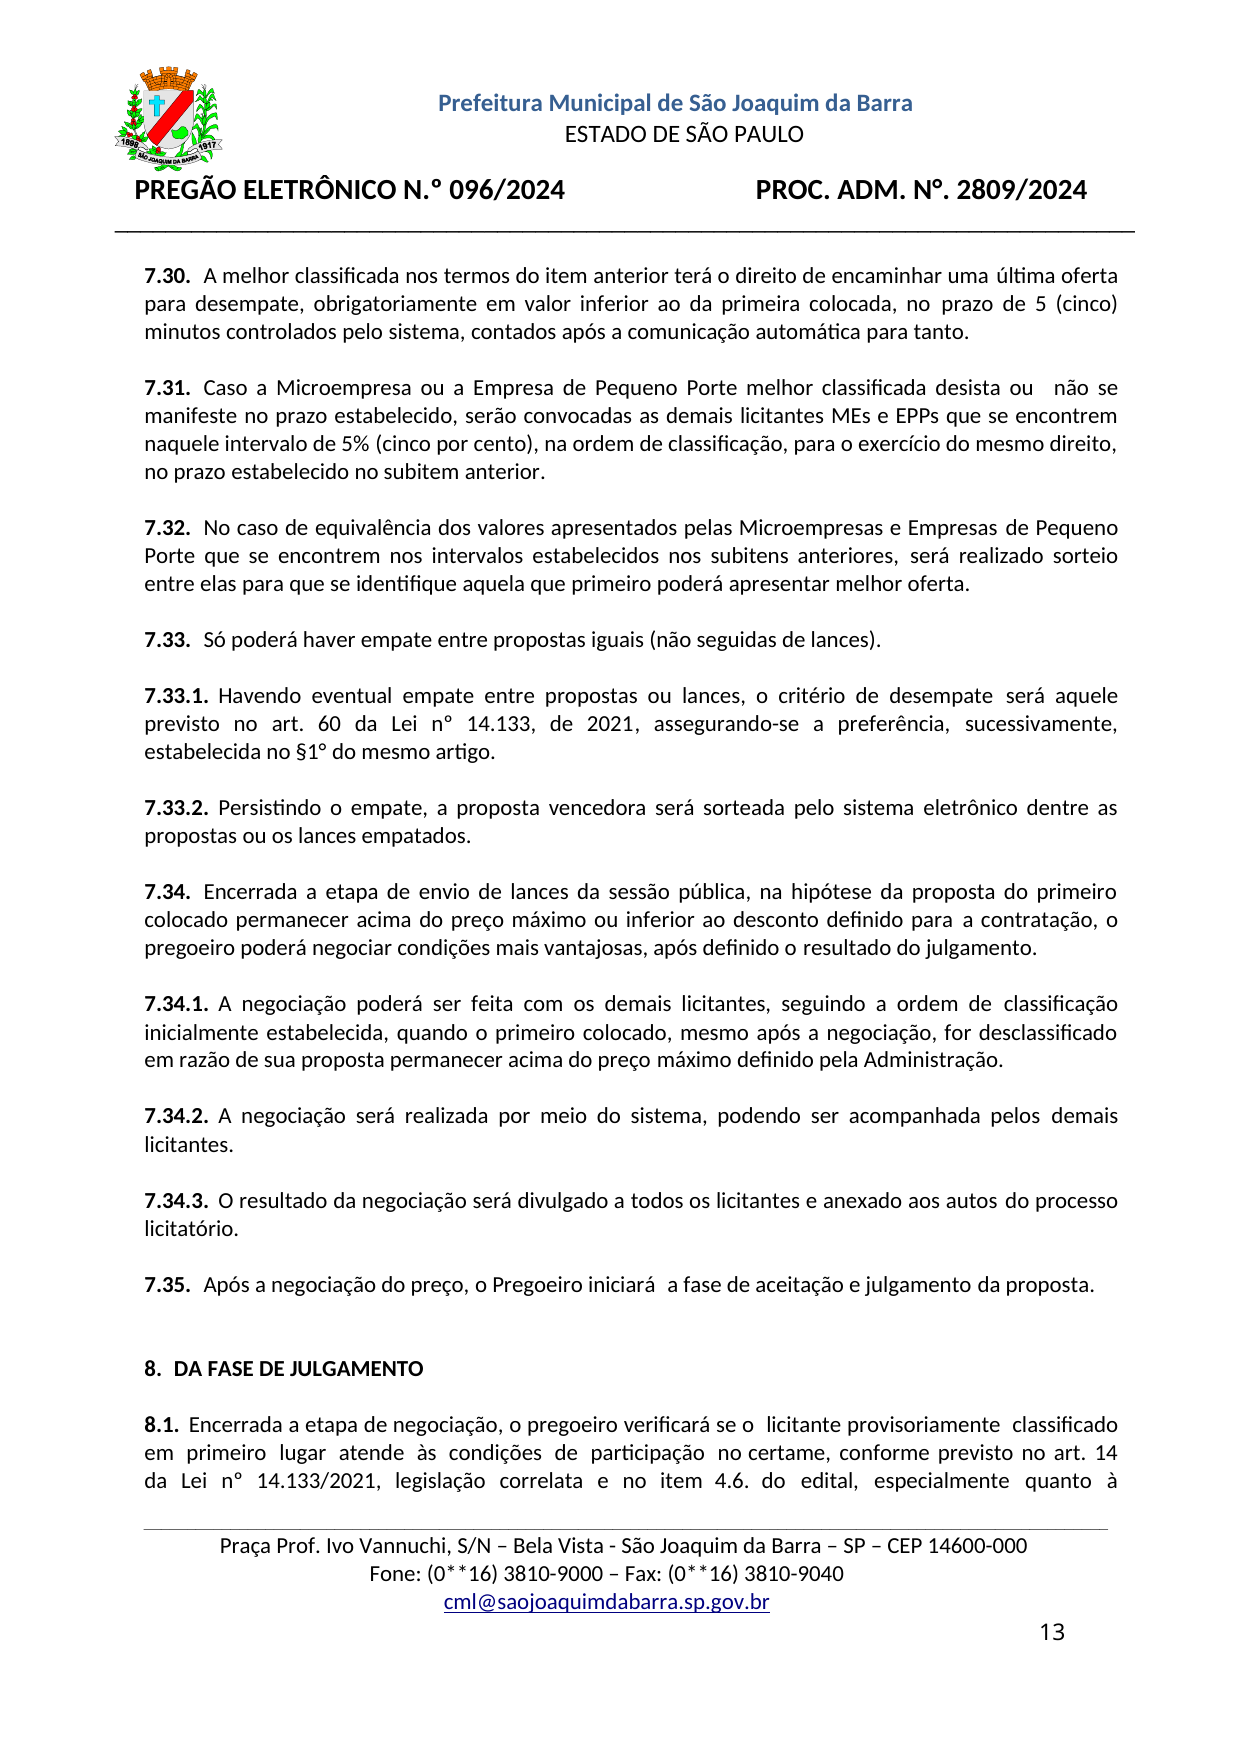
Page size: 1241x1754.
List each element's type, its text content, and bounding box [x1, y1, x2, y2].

list Persistindo o empate, a proposta vencedora será sorteada pelo sistema eletrônico dentre as propostas ou os lances empatados. [144, 793, 1118, 849]
list O resultado da negociação será divulgado a todos os licitantes e anexado aos autos do processo licitatório. [144, 1186, 1118, 1242]
list Após a negociação do preço, o Pregoeiro iniciará a fase de aceitação e julgamento da proposta. [144, 1270, 1118, 1298]
list A negociação poderá ser feita com os demais licitantes, seguindo a ordem de classificação inicialmente estabelecida, quando o primeiro colocado, mesmo após a negociação, for desclassificado em razão de sua proposta permanecer acima do preço máximo definido pela Administração. [144, 989, 1118, 1074]
list No caso de equivalência dos valores apresentados pelas Microempresas e Empresas de Pequeno Porte que se encontrem nos intervalos estabelecidos nos subitens anteriores, será realizado sorteio entre elas para que se identifique aquela que primeiro poderá apresentar melhor oferta. [144, 513, 1118, 597]
list Caso a Microempresa ou a Empresa de Pequeno Porte melhor classificada desista ou não se manifeste no prazo estabelecido, serão convocadas as demais licitantes MEs e EPPs que se encontrem naquele intervalo de 5% (cinco por cento), na ordem de classificação, para o exercício do mesmo direito, no prazo estabelecido no subitem anterior. [144, 373, 1118, 485]
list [144, 1410, 1118, 1494]
list Só poderá haver empate entre propostas iguais (não seguidas de lances). [144, 625, 1118, 653]
list A negociação será realizada por meio do sistema, podendo ser acompanhada pelos demais licitantes. [144, 1102, 1118, 1158]
list Encerrada a etapa de envio de lances da sessão pública, na hipótese da proposta do primeiro colocado permanecer acima do preço máximo ou inferior ao desconto definido para a contratação, o pregoeiro poderá negociar condições mais vantajosas, após definido o resultado do julgamento. [144, 877, 1118, 962]
list A melhor classificada nos termos do item anterior terá o direito de encaminhar uma última oferta para desempate, obrigatoriamente em valor inferior ao da primeira colocada, no prazo de 5 (cinco) minutos controlados pelo sistema, contados após a comunicação automática para tanto. [144, 261, 1118, 345]
list Havendo eventual empate entre propostas ou lances, o critério de desempate será aquele previsto no art. 60 da Lei nº 14.133, de 2021, assegurando-se a preferência, sucessivamente, estabelecida no §1° do mesmo artigo. [144, 681, 1118, 765]
subtitle DA FASE DE JULGAMENTO [144, 1354, 1065, 1382]
